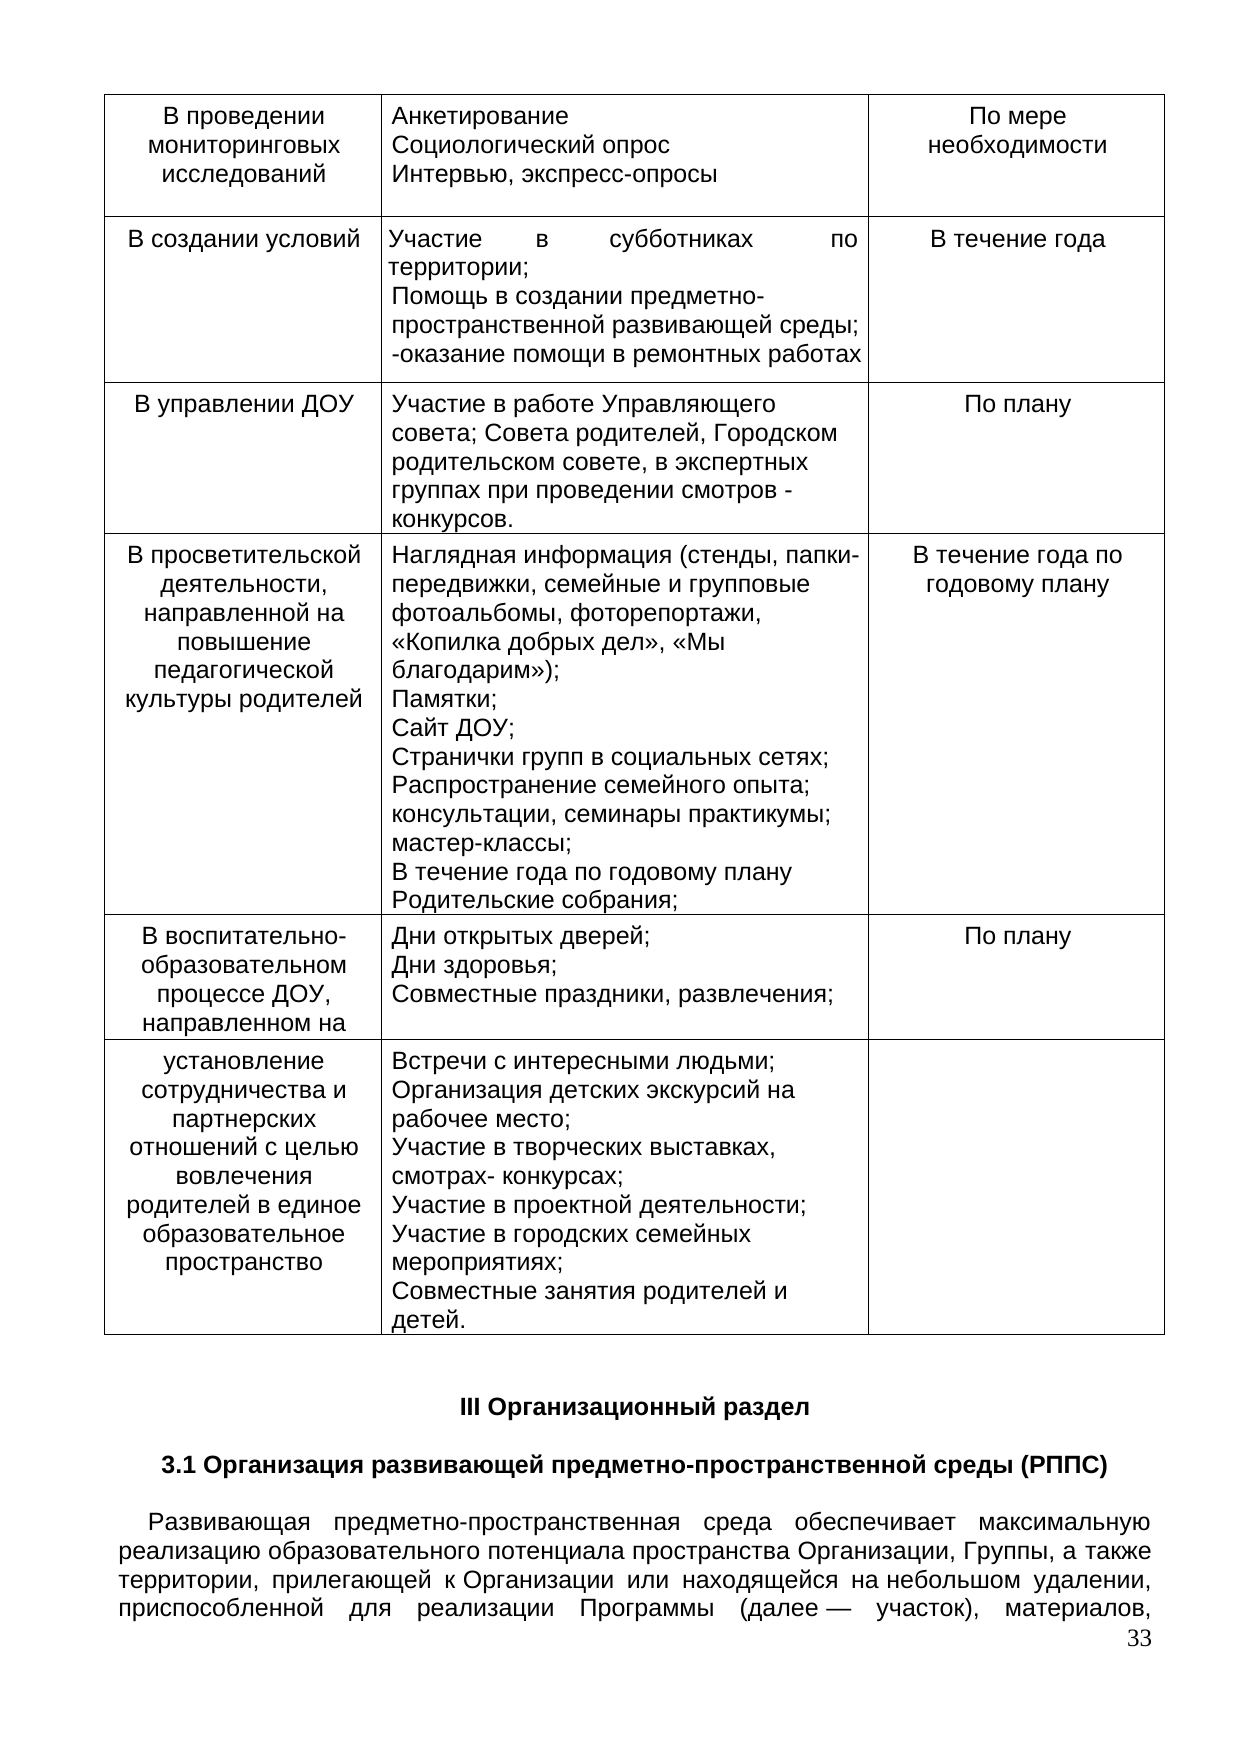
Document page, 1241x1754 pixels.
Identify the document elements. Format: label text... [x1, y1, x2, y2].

table_cell В воспитательно- образовательном процессе ДОУ, направленном на [105, 915, 381, 1039]
table_cell В создании условий [105, 217, 381, 382]
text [118, 1507, 1152, 1622]
table_cell [869, 1040, 1164, 1334]
table_cell В управлении ДОУ [105, 383, 381, 533]
table_cell В просветительской деятельности, направленной на повышение педагогической культуры родителей [105, 534, 381, 914]
table_cell Участие в субботниках по территории; Помощь в создании предметно- пространственной развивающей среды; -оказание помощи в ремонтных работах [382, 217, 868, 382]
table_cell Анкетирование Социологический опрос Интервью, экспресс-опросы [382, 95, 868, 216]
table_cell Дни открытых дверей; Дни здоровья; Совместные праздники, развлечения; [382, 915, 868, 1039]
table_cell По мере необходимости [869, 95, 1164, 216]
table_cell установление сотрудничества и партнерских отношений с целью вовлечения родителей в единое образовательное пространство [105, 1040, 381, 1334]
table_cell По плану [869, 915, 1164, 1039]
table_cell В течение года [869, 217, 1164, 382]
table_cell Участие в работе Управляющего совета; Совета родителей, Городском родительском совете, в экспертных группах при проведении смотров - конкурсов. [382, 383, 868, 533]
table_cell В течение года по годовому плану [869, 534, 1164, 914]
text 3.1 Организация развивающей предметно-пространственной среды (РППС) [118, 1450, 1152, 1478]
table_cell По плану [869, 383, 1164, 533]
text III Организационный раздел [118, 1392, 1152, 1421]
table_cell Встречи с интересными людьми; Организация детских экскурсий на рабочее место; Участие в творческих выставках, смотрах- конкурсах; Участие в проектной деятельности; Участие в городских семейных мероприятиях; Совместные занятия родителей и детей. [382, 1040, 868, 1334]
table_cell Наглядная информация (стенды, папки- передвижки, семейные и групповые фотоальбомы, фоторепортажи, «Копилка добрых дел», «Мы благодарим»); Памятки; Сайт ДОУ; Странички групп в социальных сетях; Распространение семейного опыта; консультации, семинары практикумы; мастер-классы; В течение года по годовому плану Родительские собрания; [382, 534, 868, 914]
table_cell В проведении мониторинговых исследований [105, 95, 381, 216]
